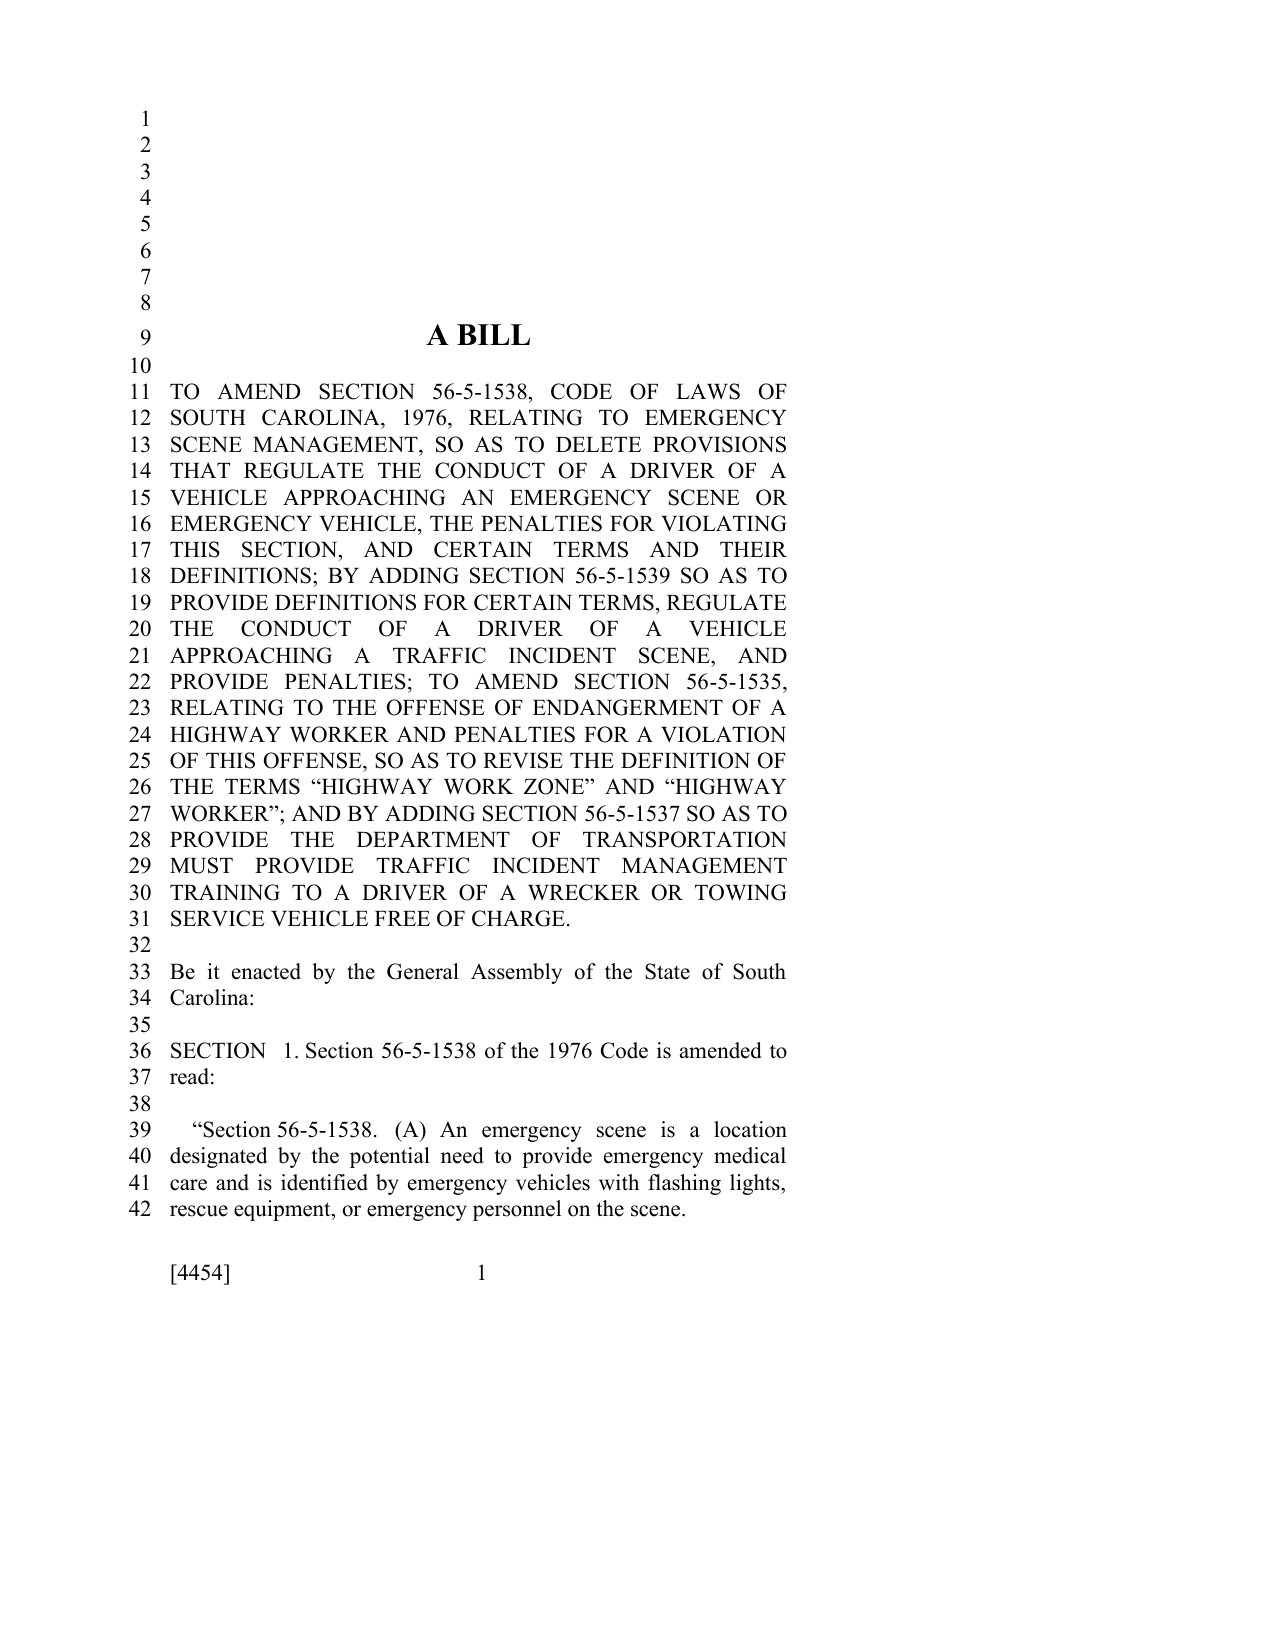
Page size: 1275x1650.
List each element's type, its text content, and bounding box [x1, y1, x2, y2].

text SECTION 1. Section 56-5-1538 of the 1976 Code is amended to read: [169, 1037, 787, 1090]
text TO AMEND SECTION 56-5-1538, CODE OF LAWS OF SOUTH CAROLINA, 1976, RELATING TO EMERGENCY SCENE MANAGEMENT, SO AS TO DELETE PROVISIONS THAT REGULATE THE CONDUCT OF A DRIVER OF A VEHICLE APPROACHING AN EMERGENCY SCENE OR EMERGENCY VEHICLE, THE PENALTIES FOR VIOLATING THIS SECTION, AND CERTAIN TERMS AND THEIR DEFINITIONS; BY ADDING SECTION 56-5-1539 SO AS TO PROVIDE DEFINITIONS FOR CERTAIN TERMS, REGULATE THE CONDUCT OF A DRIVER OF A VEHICLE APPROACHING A TRAFFIC INCIDENT SCENE, AND PROVIDE PENALTIES; TO AMEND SECTION 56-5-1535, RELATING TO THE OFFENSE OF ENDANGERMENT OF A HIGHWAY WORKER AND PENALTIES FOR A VIOLATION OF THIS OFFENSE, SO AS TO REVISE THE DEFINITION OF THE TERMS “HIGHWAY WORK ZONE” AND “HIGHWAY WORKER”; AND BY ADDING SECTION 56-5-1537 SO AS TO PROVIDE THE DEPARTMENT OF TRANSPORTATION MUST PROVIDE TRAFFIC INCIDENT MANAGEMENT TRAINING TO A DRIVER OF A WRECKER OR TOWING SERVICE VEHICLE FREE OF CHARGE. [169, 378, 787, 932]
text “Section 56-5-1538. (A) An emergency scene is a location designated by the potential need to provide emergency medical care and is identified by emergency vehicles with flashing lights, rescue equipment, or emergency personnel on the scene. [169, 1116, 787, 1221]
text A BILL [169, 316, 787, 352]
text Be it enacted by the General Assembly of the State of South Carolina: [169, 958, 787, 1011]
